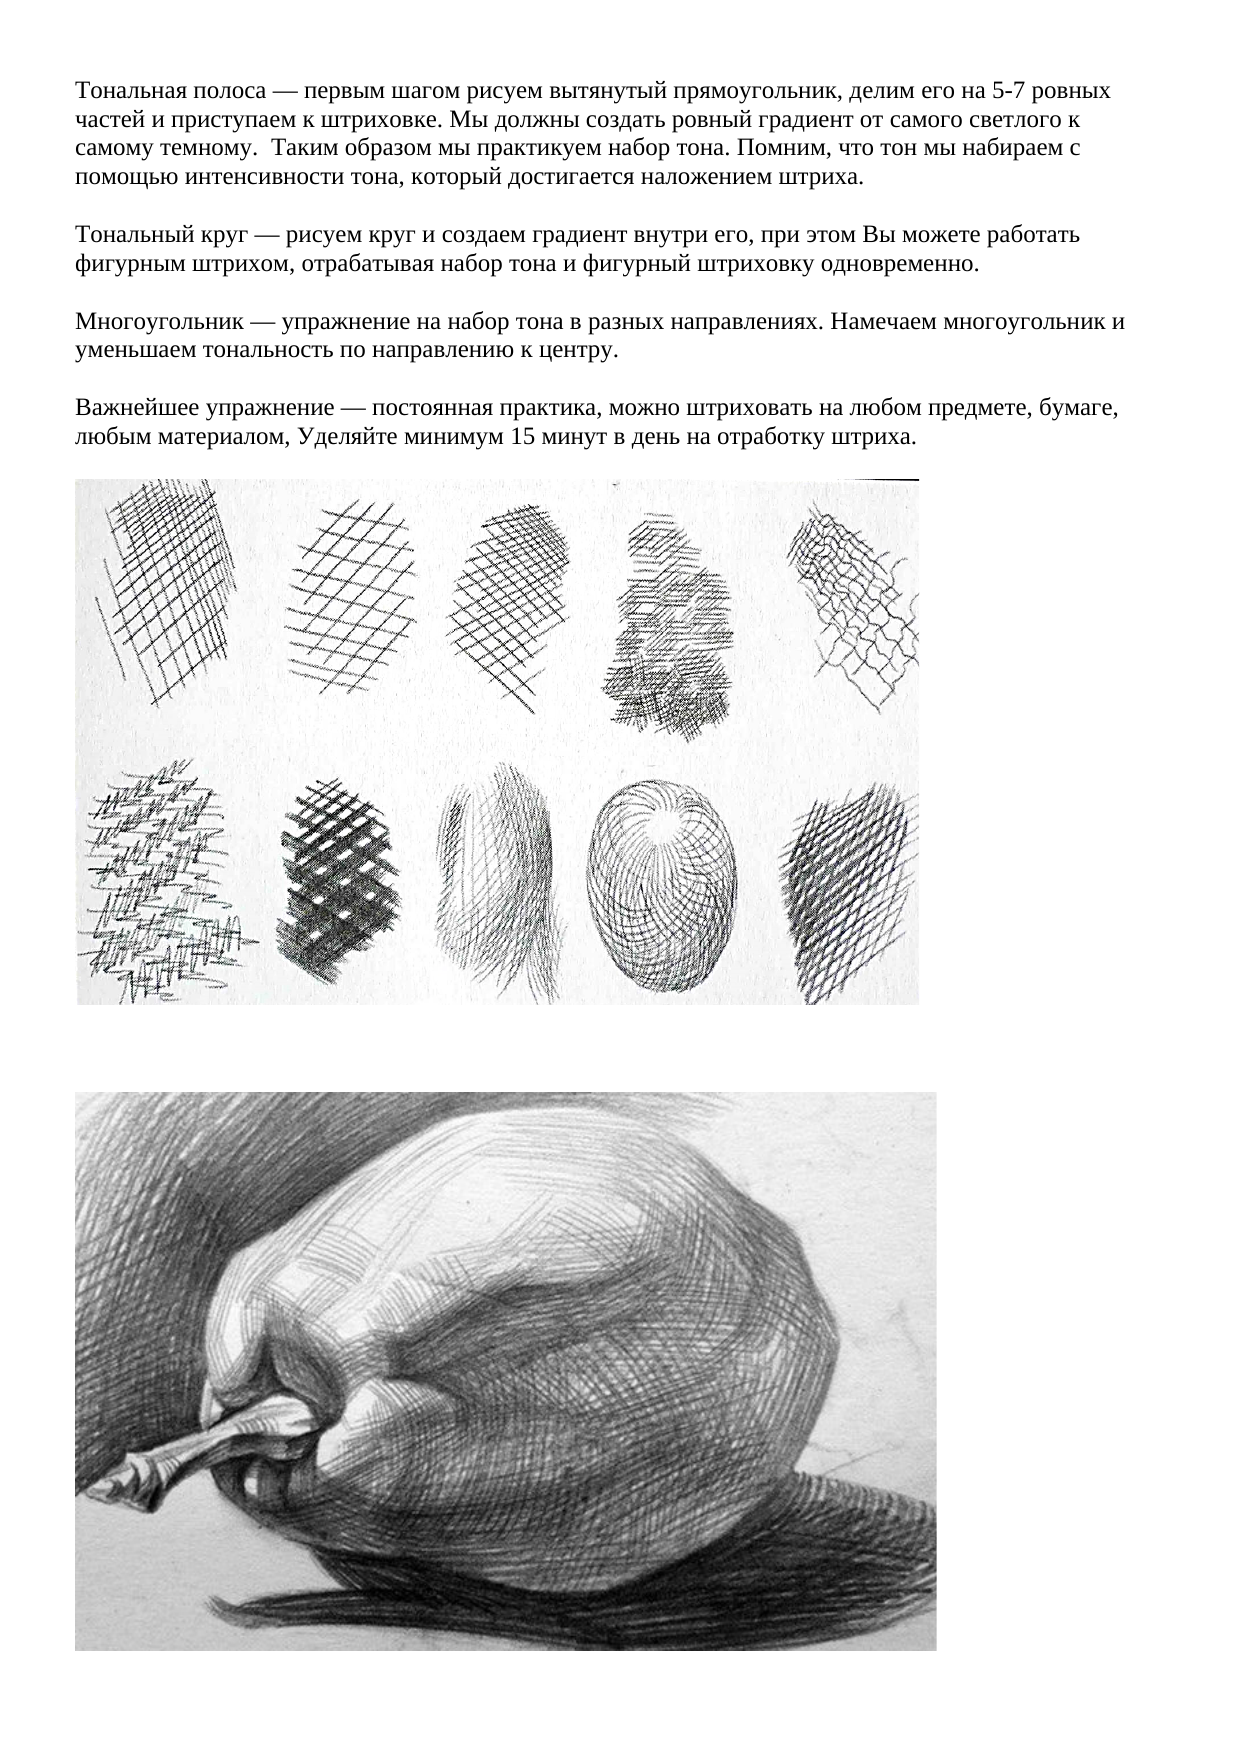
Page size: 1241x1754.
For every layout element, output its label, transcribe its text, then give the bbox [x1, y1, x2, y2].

picture [75, 1092, 937, 1651]
text Важнейшее упражнение — постоянная практика, можно штриховать на любом предмете, бумаге, любым материалом, Уделяйте минимум 15 минут в день на отработку штриха. [75, 392, 1165, 450]
text Тональная полоса — первым шагом рисуем вытянутый прямоугольник, делим его на 5-7 ровных частей и приступаем к штриховке. Мы должны создать ровный градиент от самого светлого к самому темному. Таким образом мы практикуем набор тона. Помним, что тон мы набираем с помощью интенсивности тона, который достигается наложением штриха. [75, 75, 1165, 190]
text Тональный круг — рисуем круг и создаем градиент внутри его, при этом Вы можете работать фигурным штрихом, отрабатывая набор тона и фигурный штриховку одновременно. [75, 219, 1165, 277]
picture [75, 479, 920, 1005]
text Многоугольник — упражнение на набор тона в разных направлениях. Намечаем многоугольник и уменьшаем тональность по направлению к центру. [75, 306, 1165, 363]
